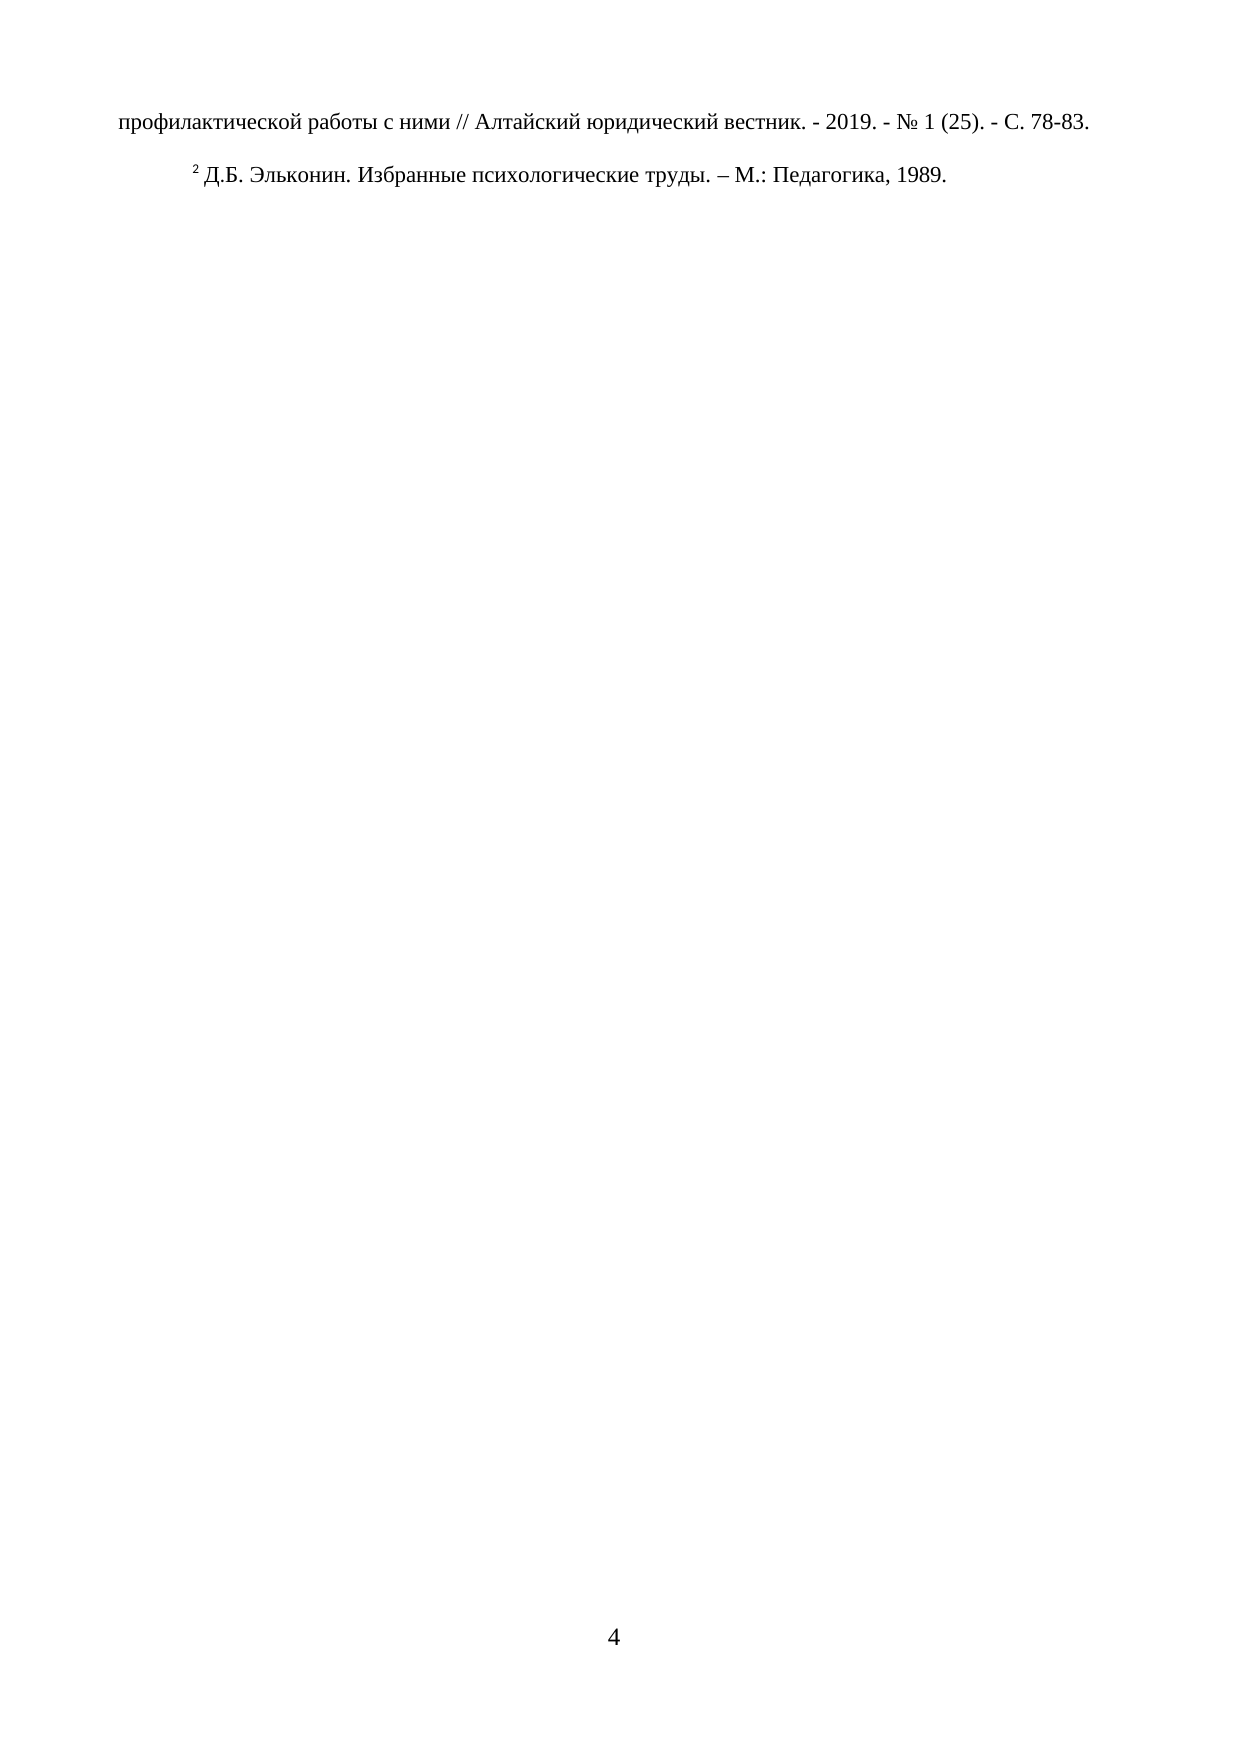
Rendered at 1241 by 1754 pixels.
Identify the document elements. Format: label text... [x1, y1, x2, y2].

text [118, 108, 1122, 135]
text 2 Д.Б. Эльконин. Избранные психологические труды. – М.: Педагогика, 1989. [118, 160, 1137, 188]
